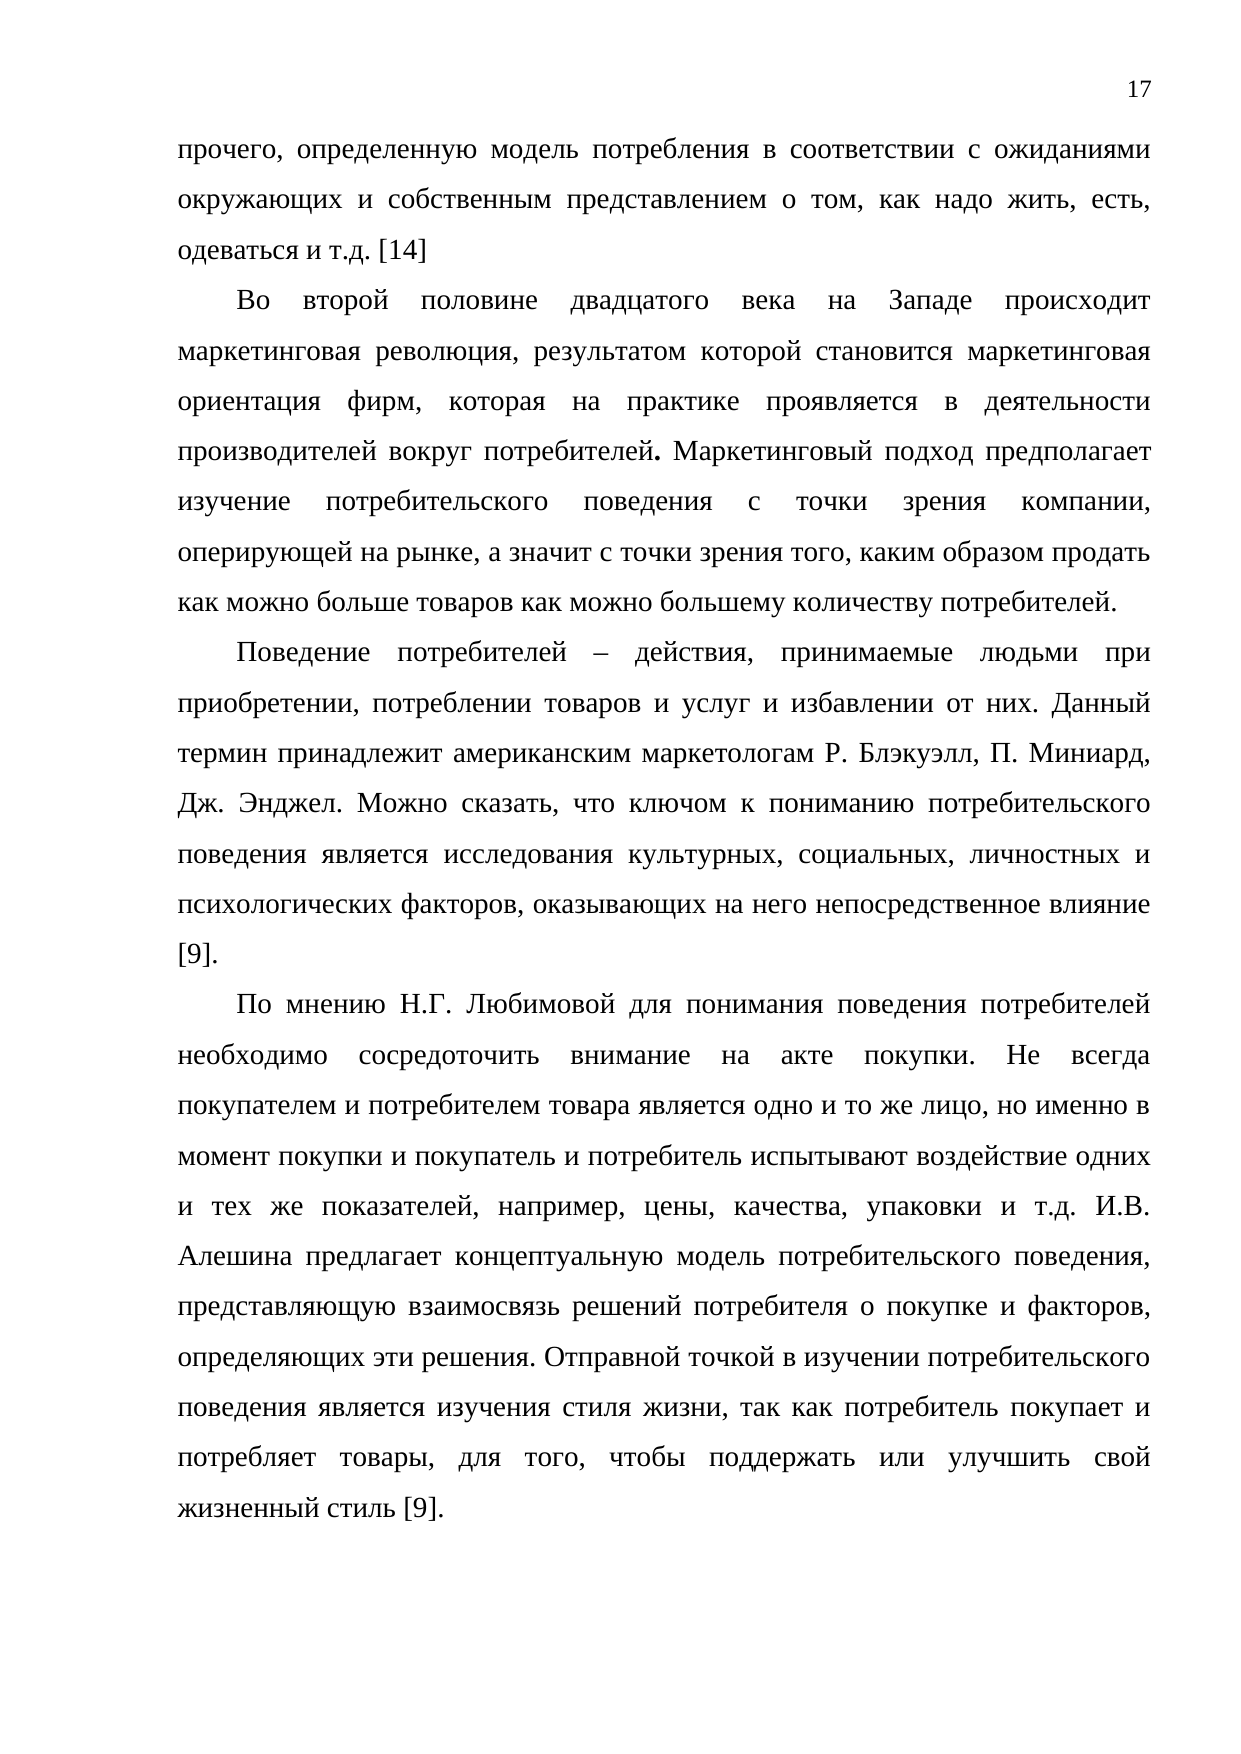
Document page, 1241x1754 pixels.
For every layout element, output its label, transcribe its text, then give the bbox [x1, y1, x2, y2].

text Во второй половине двадцатого века на Западе происходит маркетинговая революция, результатом которой становится маркетинговая ориентация фирм, которая на практике проявляется в деятельности производителей вокруг потребителей. Маркетинговый подход предполагает изучение потребительского поведения с точки зрения компании, оперирующей на рынке, а значит с точки зрения того, каким образом продать как можно больше товаров как можно большему количеству потребителей. [177, 282, 1152, 618]
text По мнению Н.Г. Любимовой для понимания поведения потребителей необходимо сосредоточить внимание на акте покупки. Не всегда покупателем и потребителем товара является одно и то же лицо, но именно в момент покупки и покупатель и потребитель испытывают воздействие одних и тех же показателей, например, цены, качества, упаковки и т.д. И.В. Алешина предлагает концептуальную модель потребительского поведения, представляющую взаимосвязь решений потребителя о покупке и факторов, определяющих эти решения. Отправной точкой в изучении потребительского поведения является изучения стиля жизни, так как потребитель покупает и потребляет товары, для того, чтобы поддержать или улучшить свой жизненный стиль [9]. [177, 987, 1152, 1523]
text Поведение потребителей – действия, принимаемые людьми при приобретении, потреблении товаров и услуг и избавлении от них. Данный термин принадлежит американским маркетологам Р. Блэкуэлл, П. Миниард, Дж. Энджел. Можно сказать, что ключом к пониманию потребительского поведения является исследования культурных, социальных, личностных и психологических факторов, оказывающих на него непосредственное влияние [9]. [177, 634, 1152, 970]
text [177, 131, 1152, 266]
